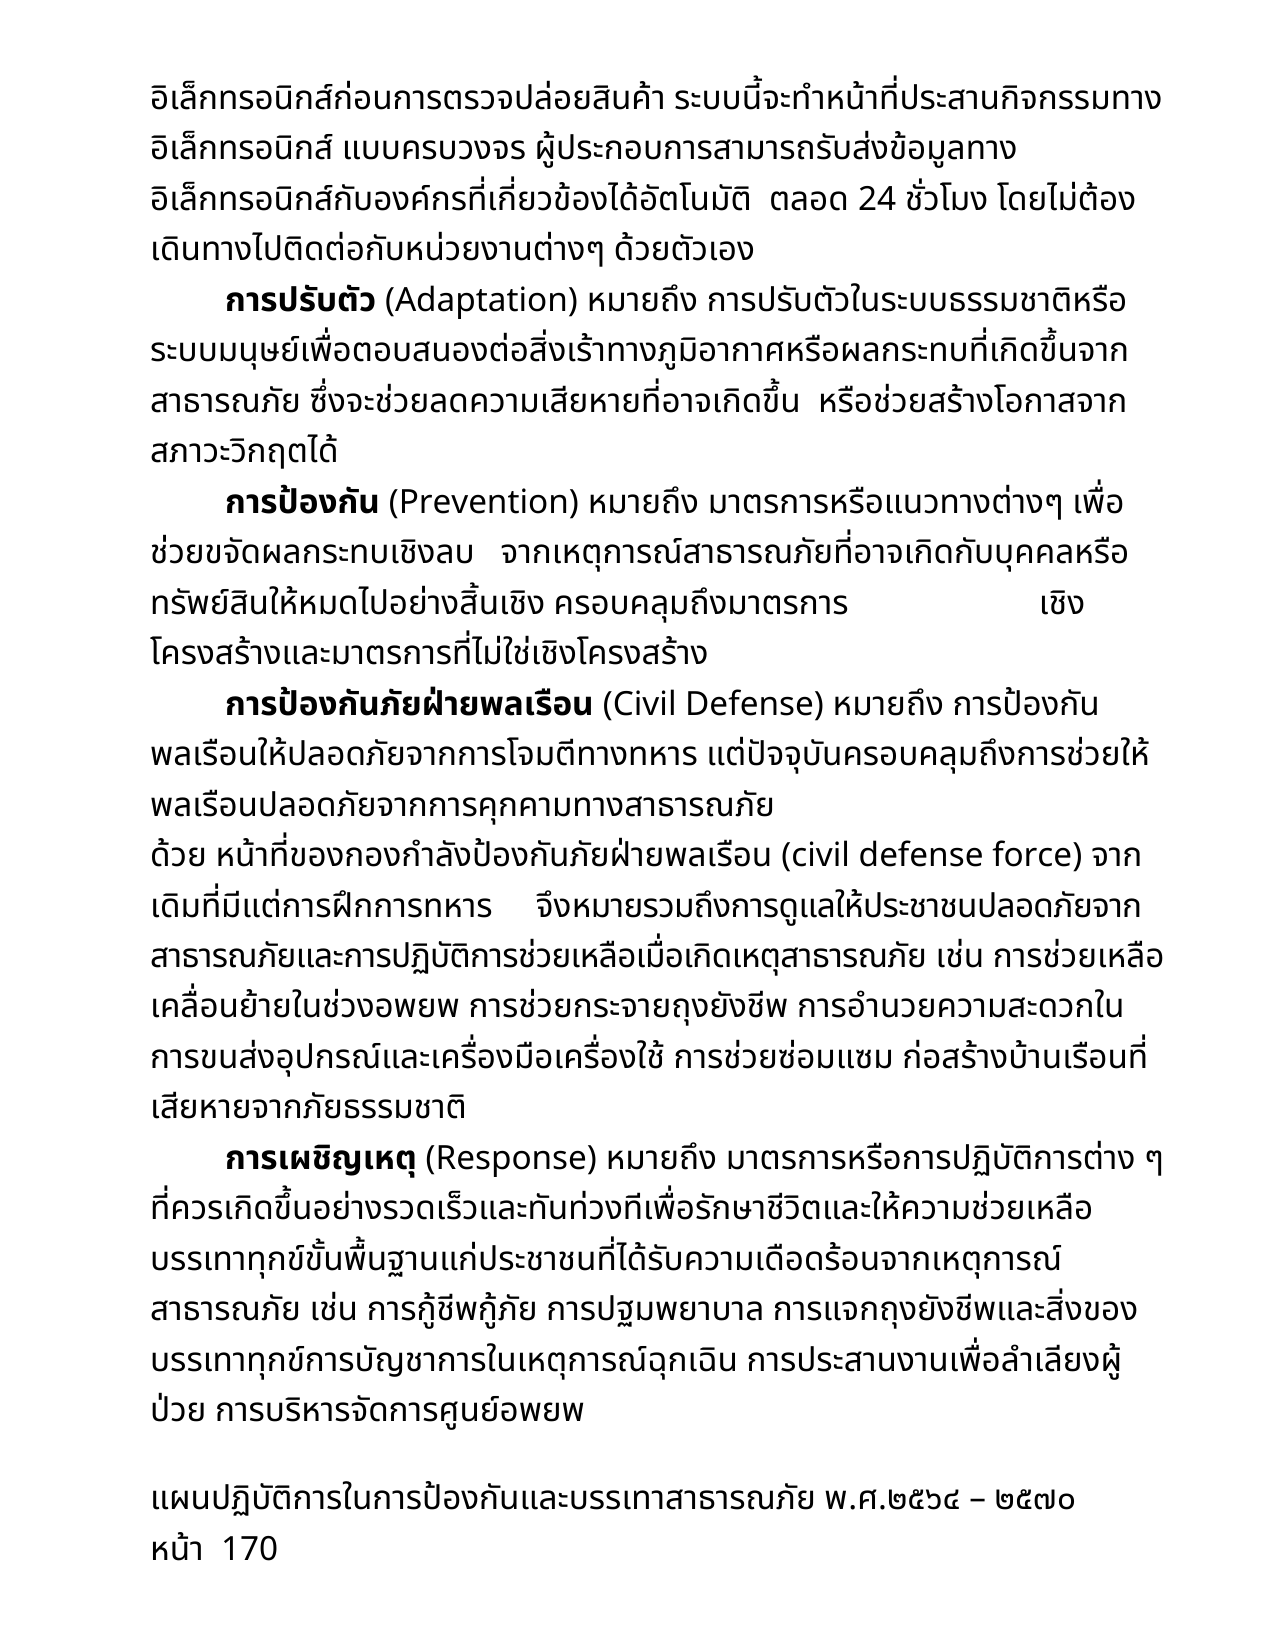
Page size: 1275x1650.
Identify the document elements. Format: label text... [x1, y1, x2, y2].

text การปรับตัว (Adaptation) หมายถึง การปรับตัวในระบบธรรมชาติหรือระบบมนุษย์เพื่อตอบสนองต่อสิ่งเร้าทางภูมิอากาศหรือผลกระทบที่เกิดขึ้นจากสาธารณภัย ซึ่งจะช่วยลดความเสียหายที่อาจเกิดขึ้น หรือช่วยสร้างโอกาสจากสภาวะวิกฤตได้ [150, 276, 1167, 478]
text การป้องกันภัยฝ่ายพลเรือน (Civil Defense) หมายถึง การป้องกันพลเรือนให้ปลอดภัยจากการโจมตีทางทหาร แต่ปัจจุบันครอบคลุมถึงการช่วยให้พลเรือนปลอดภัยจากการคุกคามทางสาธารณภัย ด้วย หน้าที่ของกองกำลังป้องกันภัยฝ่ายพลเรือน (civil defense force) จากเดิมที่มีแต่การฝึกการทหาร จึงหมายรวมถึงการดูแลให้ประชาชนปลอดภัยจากสาธารณภัยและการปฏิบัติการช่วยเหลือเมื่อเกิดเหตุสาธารณภัย เช่น การช่วยเหลือเคลื่อนย้ายในช่วงอพยพ การช่วยกระจายถุงยังชีพ การอำนวยความสะดวกในการขนส่งอุปกรณ์และเครื่องมือเครื่องใช้ การช่วยซ่อมแซม ก่อสร้างบ้านเรือนที่เสียหายจากภัยธรรมชาติ [150, 679, 1167, 1134]
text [150, 74, 1167, 276]
text การป้องกัน (Prevention) หมายถึง มาตรการหรือแนวทางต่างๆ เพื่อช่วยขจัดผลกระทบเชิงลบ จากเหตุการณ์สาธารณภัยที่อาจเกิดกับบุคคลหรือทรัพย์สินให้หมดไปอย่างสิ้นเชิง ครอบคลุมถึงมาตรการ เชิงโครงสร้างและมาตรการที่ไม่ใช่เชิงโครงสร้าง [150, 478, 1167, 679]
text การเผชิญเหตุ (Response) หมายถึง มาตรการหรือการปฏิบัติการต่าง ๆ ที่ควรเกิดขึ้นอย่างรวดเร็วและทันท่วงทีเพื่อรักษาชีวิตและให้ความช่วยเหลือบรรเทาทุกข์ขั้นพื้นฐานแก่ประชาชนที่ได้รับความเดือดร้อนจากเหตุการณ์สาธารณภัย เช่น การกู้ชีพกู้ภัย การปฐมพยาบาล การแจกถุงยังชีพและสิ่งของบรรเทาทุกข์การบัญชาการในเหตุการณ์ฉุกเฉิน การประสานงานเพื่อลำเลียงผู้ป่วย การบริหารจัดการศูนย์อพยพ [150, 1134, 1167, 1436]
